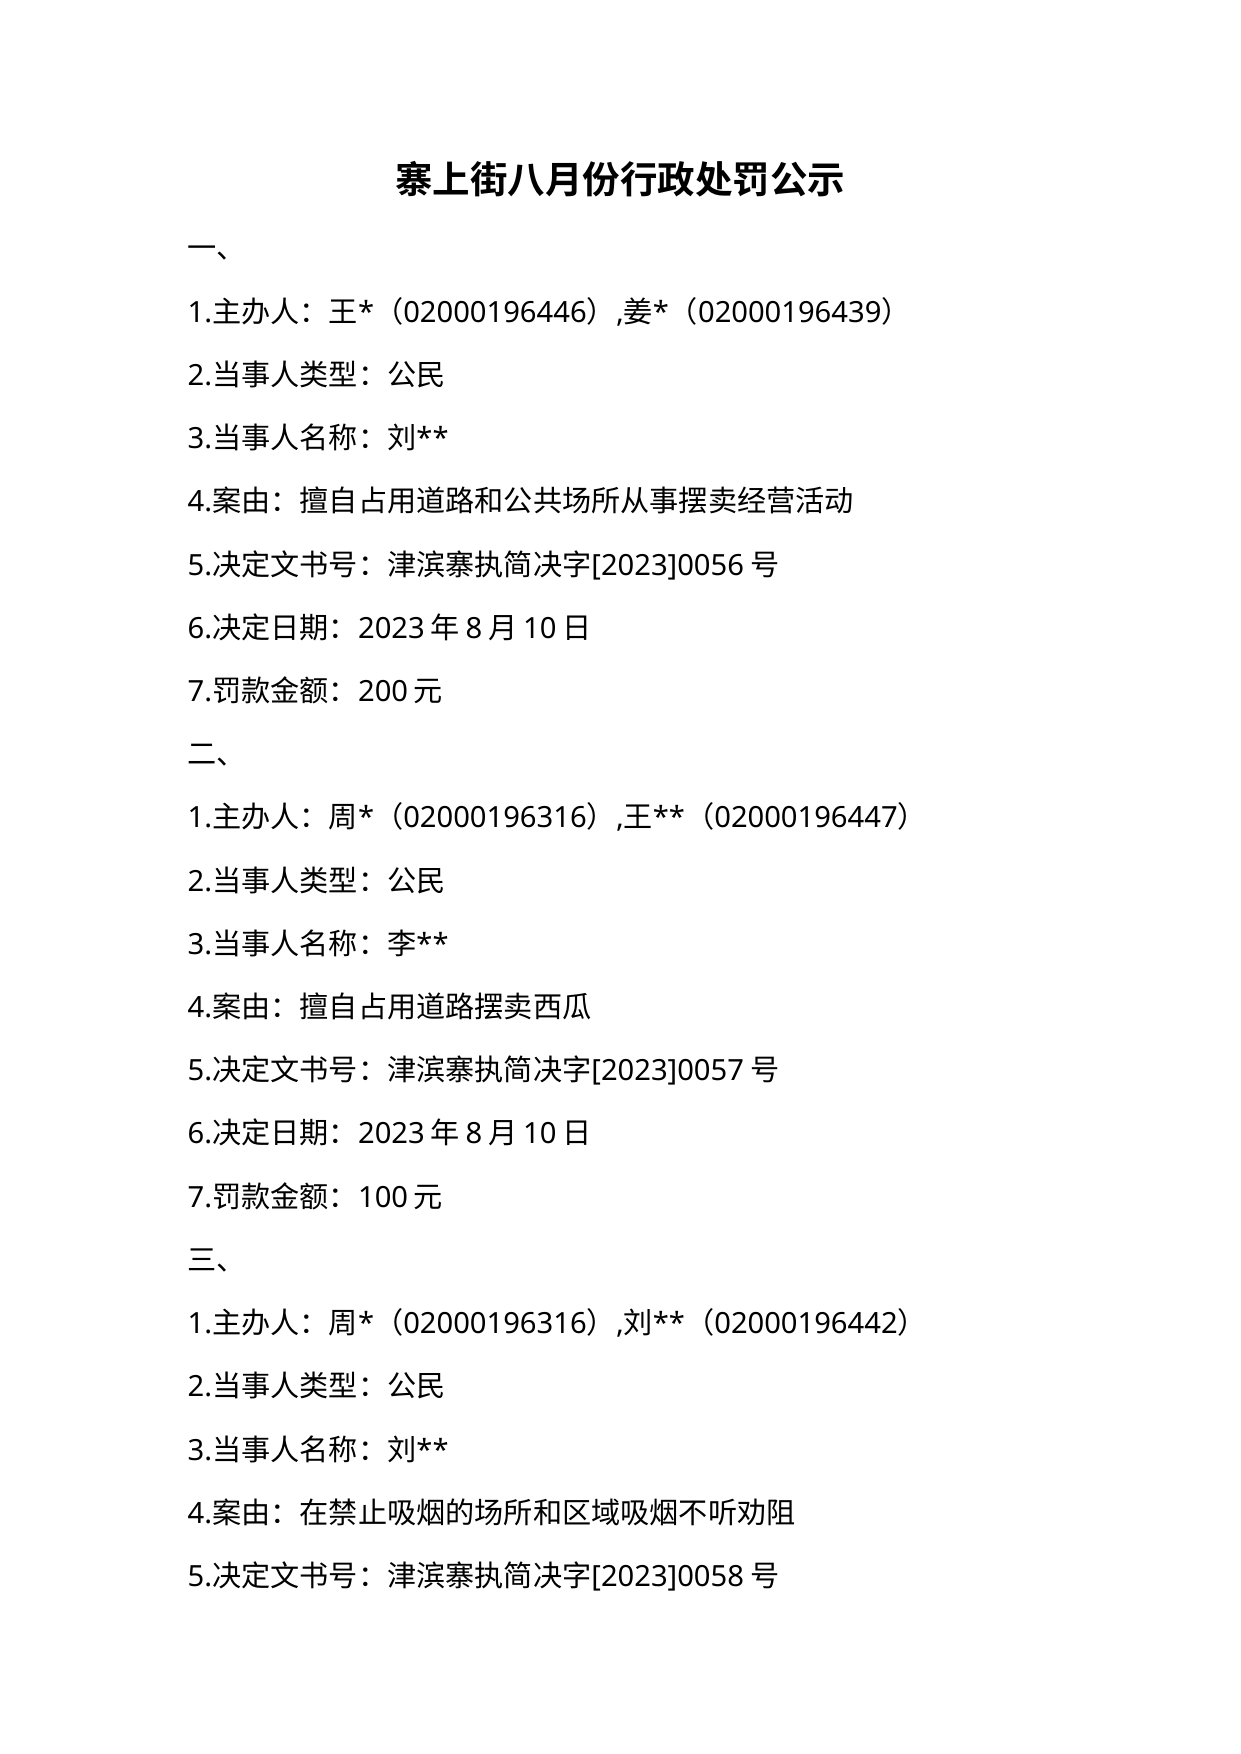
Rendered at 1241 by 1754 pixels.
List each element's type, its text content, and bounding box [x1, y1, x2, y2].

list 1.主办人：周*（02000196316）,王**（02000196447） [187, 794, 1053, 836]
list 1.主办人：王*（02000196446）,姜*（02000196439） [187, 288, 1053, 331]
text 6.决定日期：2023年8月10日 [187, 604, 1053, 647]
list 4.案由：擅自占用道路和公共场所从事摆卖经营活动 [187, 478, 1053, 520]
text 7.罚款金额：200元 [187, 668, 1053, 710]
text 7.罚款金额：100元 [187, 1173, 1053, 1216]
list 2.当事人类型：公民 [187, 1363, 1053, 1405]
list 3.当事人名称：刘** [187, 1426, 1053, 1468]
text 寨上街八月份行政处罚公示 [187, 150, 1053, 204]
text 6.决定日期：2023年8月10日 [187, 1110, 1053, 1152]
list 1.主办人：周*（02000196316）,刘**（02000196442） [187, 1300, 1053, 1342]
list 3.当事人名称：李** [187, 920, 1053, 963]
text 一、 [187, 225, 1053, 267]
text 三、 [187, 1237, 1053, 1279]
list 2.当事人类型：公民 [187, 857, 1053, 899]
list 4.案由：在禁止吸烟的场所和区域吸烟不听劝阻 [187, 1489, 1053, 1532]
list 5.决定文书号：津滨寨执简决字[2023]0057号 [187, 1047, 1053, 1089]
text 二、 [187, 731, 1053, 773]
list 3.当事人名称：刘** [187, 415, 1053, 457]
list 5.决定文书号：津滨寨执简决字[2023]0058号 [187, 1553, 1053, 1595]
list 5.决定文书号：津滨寨执简决字[2023]0056号 [187, 541, 1053, 583]
list 4.案由：擅自占用道路摆卖西瓜 [187, 984, 1053, 1026]
list 2.当事人类型：公民 [187, 351, 1053, 394]
